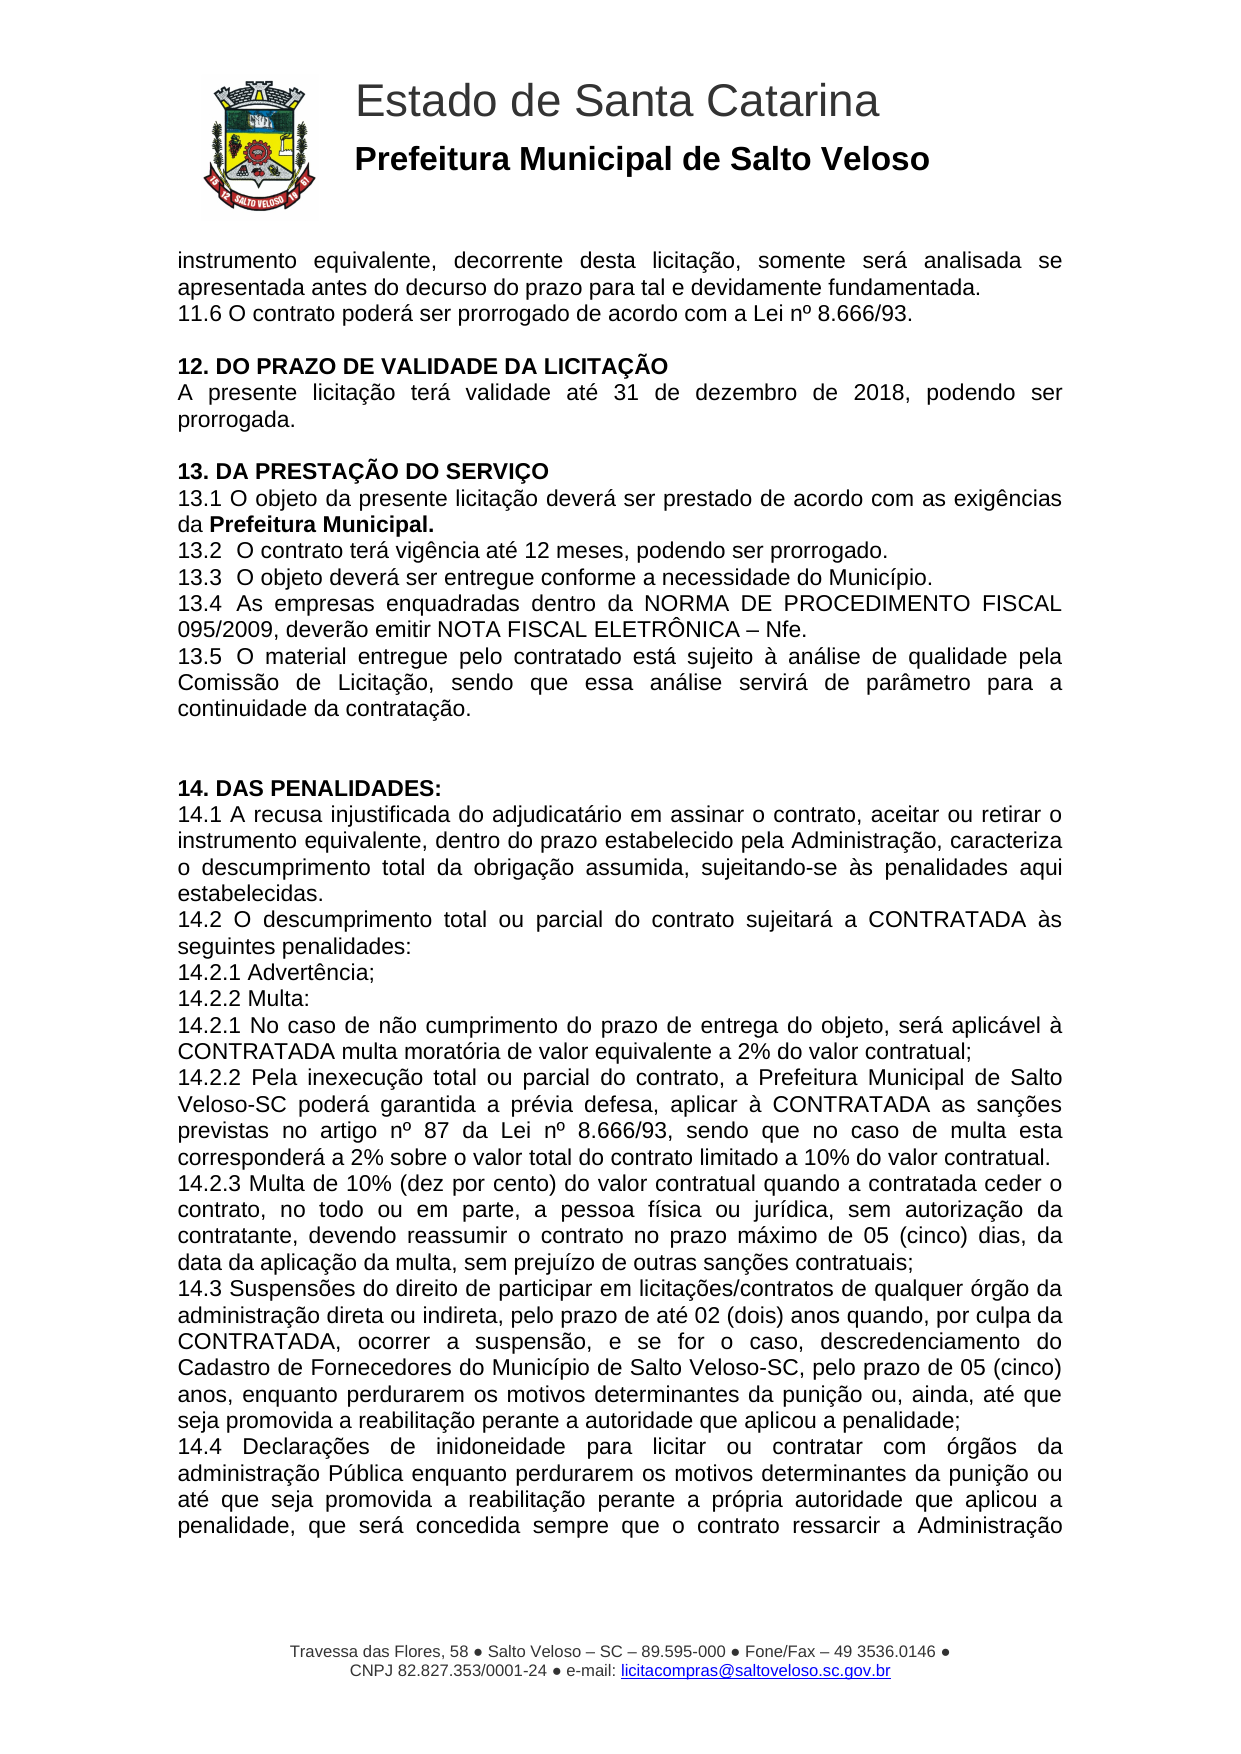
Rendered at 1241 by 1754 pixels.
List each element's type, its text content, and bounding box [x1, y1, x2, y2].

picture [201, 74, 320, 221]
text 13. DA PRESTAÇÃO DO SERVIÇO [177, 458, 1063, 484]
list O contrato terá vigência até 12 meses, podendo ser prorrogado. [177, 537, 1063, 564]
text A presente licitação terá validade até 31 de dezembro de 2018, podendo ser prorrogada. [177, 379, 1063, 432]
text 12. DO PRAZO DE VALIDADE DA LICITAÇÃO [177, 353, 1063, 379]
list O material entregue pelo contratado está sujeito à análise de qualidade pela Comissão de Licitação, sendo que essa análise servirá de parâmetro para a continuidade da contratação. [177, 643, 1063, 722]
text 14.2.2 Pela inexecução total ou parcial do contrato, a Prefeitura Municipal de Salto Veloso-SC poderá garantida a prévia defesa, aplicar à CONTRATADA as sanções previstas no artigo nº 87 da Lei nº 8.666/93, sendo que no caso de multa esta corresponderá a 2% sobre o valor total do contrato limitado a 10% do valor contratual. [177, 1064, 1063, 1170]
list O objeto deverá ser entregue conforme a necessidade do Município. [177, 564, 1063, 590]
text 14. DAS PENALIDADES: [177, 774, 1063, 801]
text 11.6 O contrato poderá ser prorrogado de acordo com a Lei nº 8.666/93. [177, 300, 1063, 326]
text 13.1 O objeto da presente licitação deverá ser prestado de acordo com as exigências da Prefeitura Municipal. [177, 484, 1063, 537]
list As empresas enquadradas dentro da NORMA DE PROCEDIMENTO FISCAL 095/2009, deverão emitir NOTA FISCAL ELETRÔNICA – Nfe. [177, 590, 1063, 643]
text 14.2 O descumprimento total ou parcial do contrato sujeitará a CONTRATADA às seguintes penalidades: [177, 906, 1063, 959]
text 14.2.1 Advertência; [177, 959, 1063, 985]
text 14.3 Suspensões do direito de participar em licitações/contratos de qualquer órgão da administração direta ou indireta, pelo prazo de até 02 (dois) anos quando, por culpa da CONTRATADA, ocorrer a suspensão, e se for o caso, descredenciamento do Cadastro de Fornecedores do Município de Salto Veloso-SC, pelo prazo de 05 (cinco) anos, enquanto perdurarem os motivos determinantes da punição ou, ainda, até que seja promovida a reabilitação perante a autoridade que aplicou a penalidade; [177, 1275, 1063, 1433]
text 14.2.2 Multa: [177, 985, 1063, 1012]
text 14.2.1 No caso de não cumprimento do prazo de entrega do objeto, será aplicável à CONTRATADA multa moratória de valor equivalente a 2% do valor contratual; [177, 1012, 1063, 1064]
text 14.2.3 Multa de 10% (dez por cento) do valor contratual quando a contratada ceder o contrato, no todo ou em parte, a pessoa física ou jurídica, sem autorização da contratante, devendo reassumir o contrato no prazo máximo de 05 (cinco) dias, da data da aplicação da multa, sem prejuízo de outras sanções contratuais; [177, 1170, 1063, 1275]
text 14.1 A recusa injustificada do adjudicatário em assinar o contrato, aceitar ou retirar o instrumento equivalente, dentro do prazo estabelecido pela Administração, caracteriza o descumprimento total da obrigação assumida, sujeitando-se às penalidades aqui estabelecidas. [177, 801, 1063, 906]
